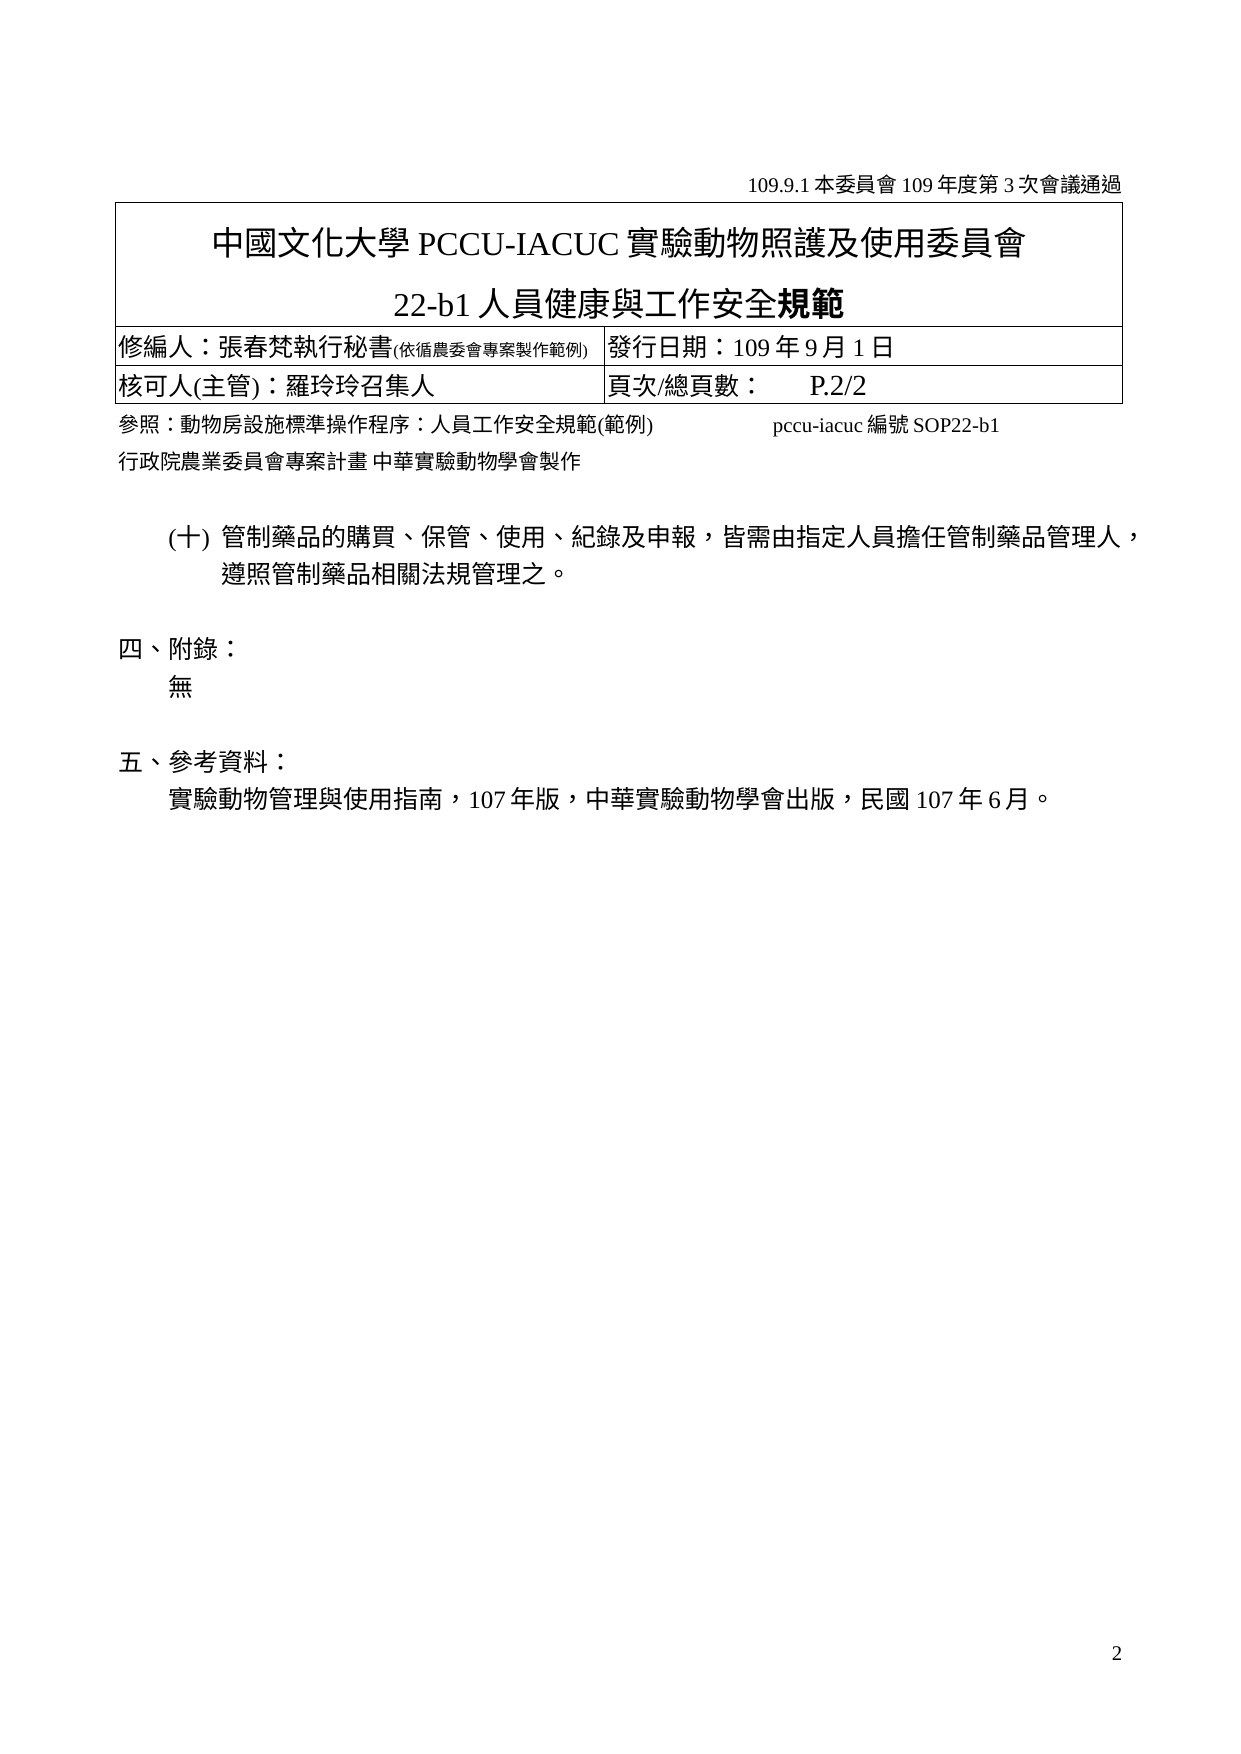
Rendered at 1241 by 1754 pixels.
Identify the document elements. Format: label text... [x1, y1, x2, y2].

table_cell 發行日期：109年9月1日 [605, 327, 1122, 365]
text 109.9.1本委員會109年度第3次會議通過 [118, 164, 1122, 202]
text 無 [168, 667, 1122, 704]
text 行政院農業委員會專案計畫 中華實驗動物學會製作 [118, 442, 1122, 479]
table_cell 頁次/總頁數： P.2/2 [605, 366, 1122, 403]
table_cell 核可人(主管)：羅玲玲召集人 [116, 366, 604, 403]
text 參照：動物房設施標準操作程序：人員工作安全規範(範例) pccu-iacuc編號SOP22-b1 [118, 404, 1122, 442]
text 實驗動物管理與使用指南，107年版，中華實驗動物學會出版，民國107年6月。 [168, 779, 1122, 817]
text 五、參考資料： [118, 742, 1122, 779]
text 四、附錄： [118, 629, 1122, 667]
list 管制藥品的購買、保管、使用、紀錄及申報，皆需由指定人員擔任管制藥品管理人，遵照管制藥品相關法規管理之。 [168, 517, 1122, 592]
table_cell 修編人：張春梵執行秘書(依循農委會專案製作範例) [116, 327, 604, 365]
table_header 中國文化大學PCCU-IACUC實驗動物照護及使用委員會 22-b1人員健康與工作安全規範 [116, 203, 1122, 326]
